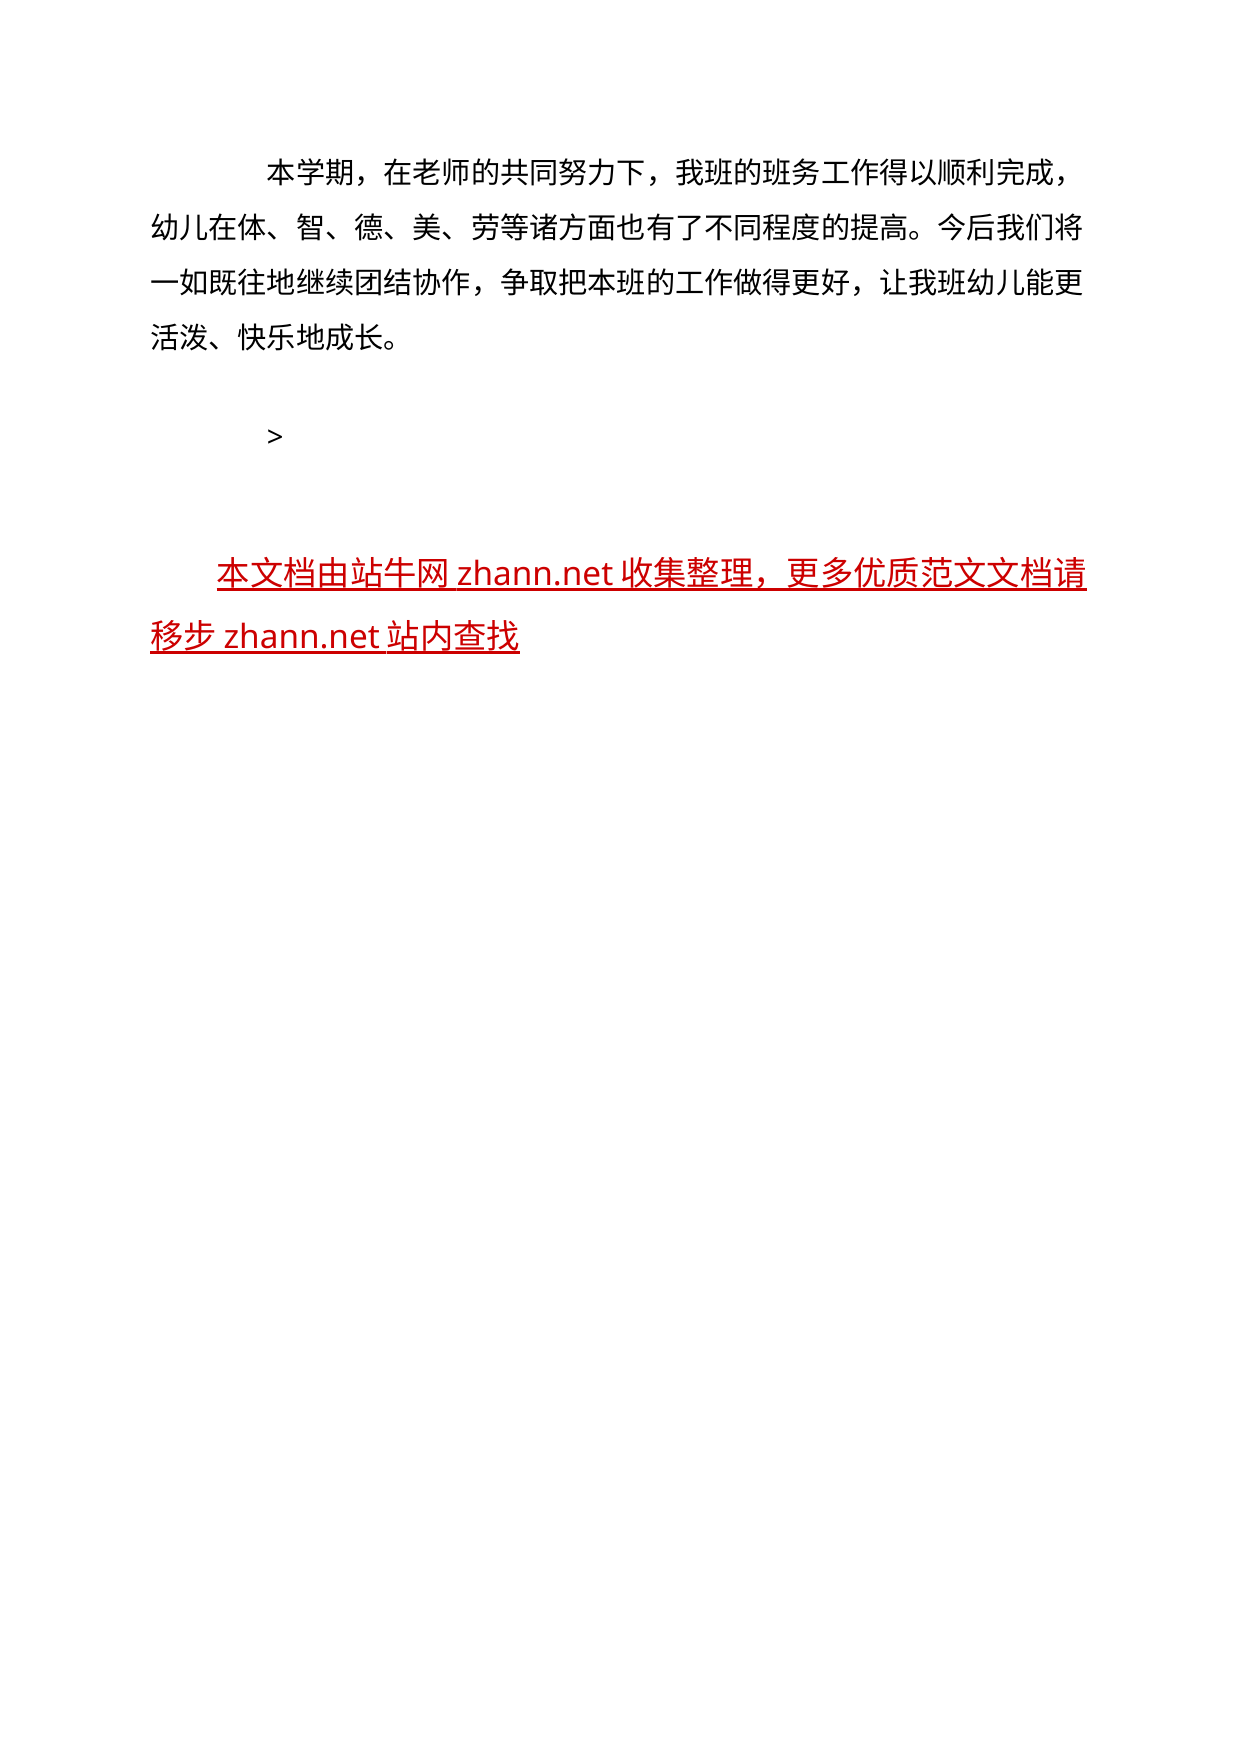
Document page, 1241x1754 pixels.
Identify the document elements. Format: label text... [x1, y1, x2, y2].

text 本学期，在老师的共同努力下，我班的班务工作得以顺利完成，幼儿在体、智、德、美、劳等诸方面也有了不同程度的提高。今后我们将一如既往地继续团结协作，争取把本班的工作做得更好，让我班幼儿能更活泼、快乐地成长。 [150, 150, 1090, 357]
text 本文档由站牛网zhann.net收集整理，更多优质范文文档请移步zhann.net站内查找 [150, 547, 1090, 658]
text > [150, 416, 1090, 456]
